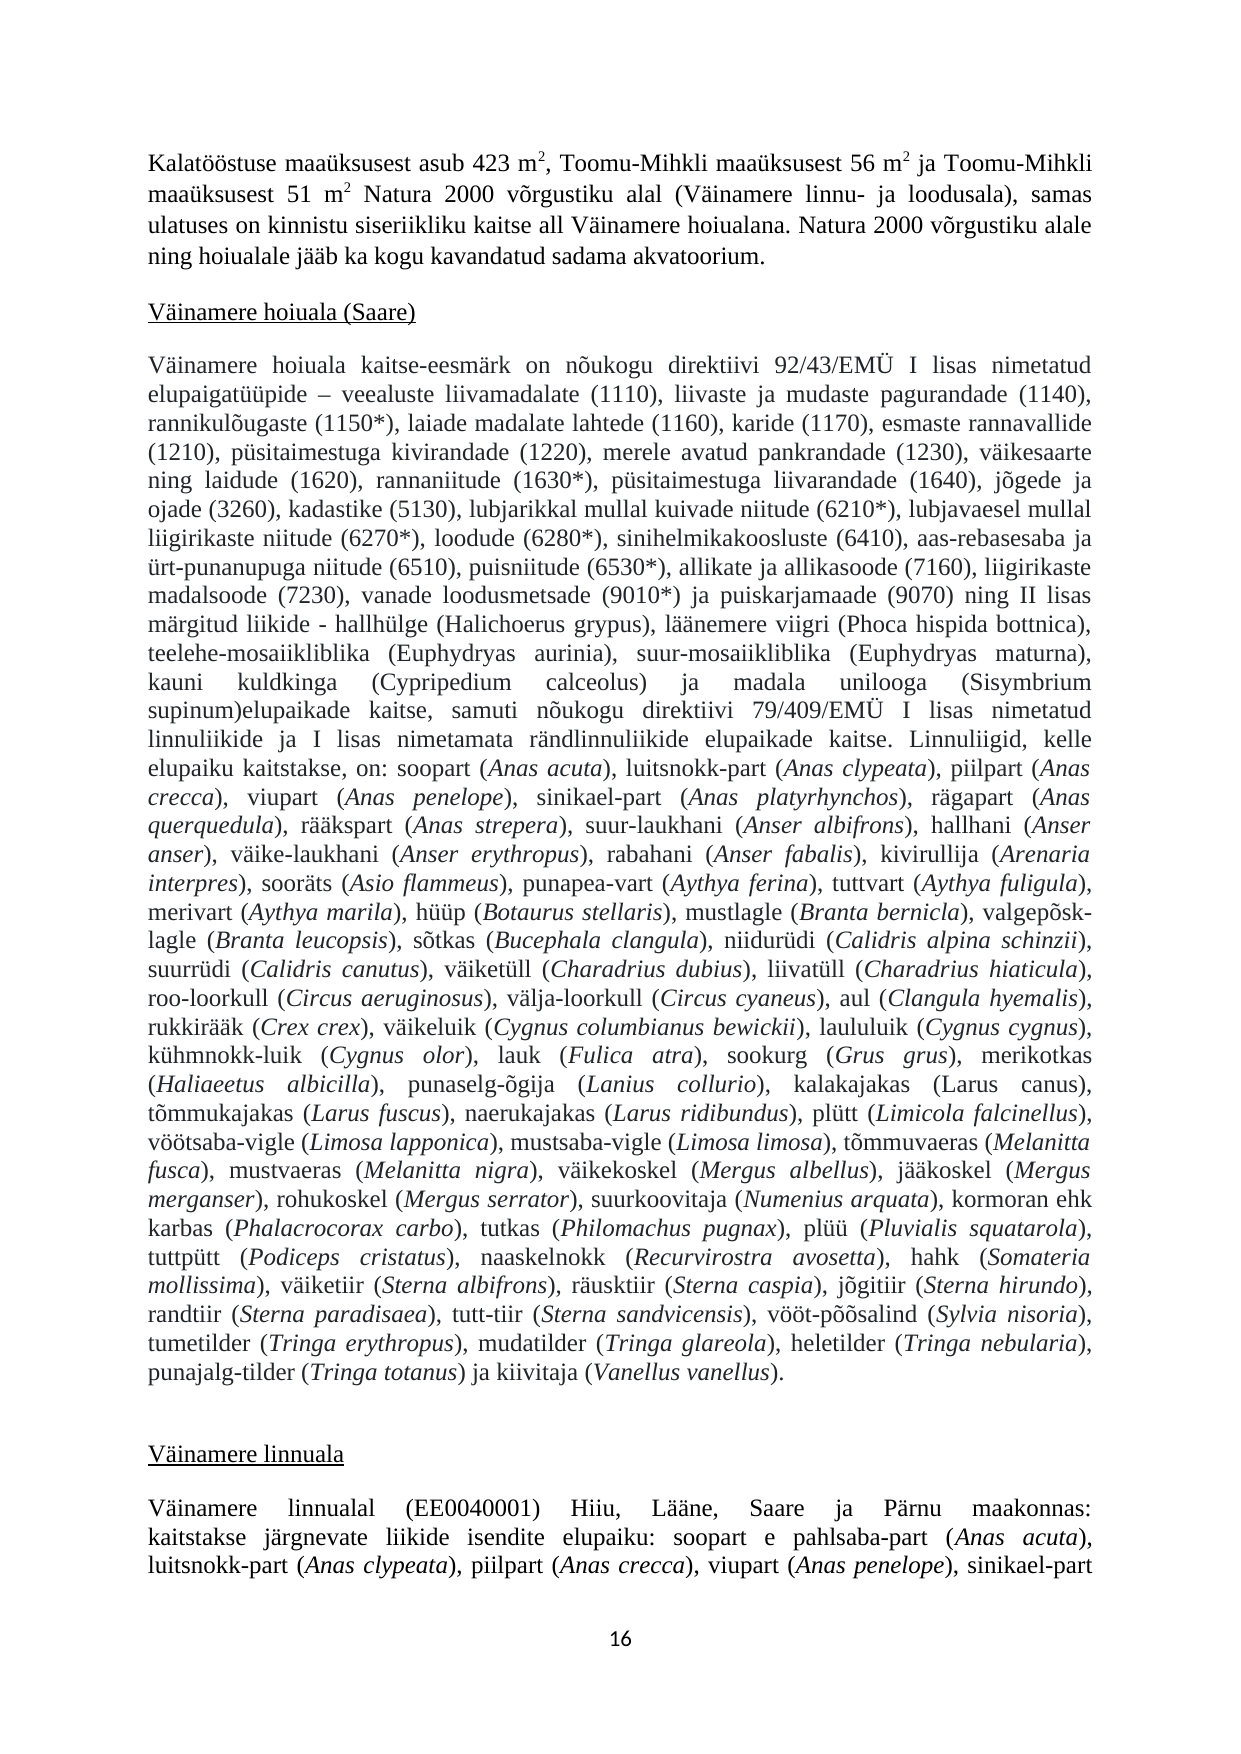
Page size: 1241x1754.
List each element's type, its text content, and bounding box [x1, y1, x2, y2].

text Väinamere hoiuala kaitse-eesmärk on nõukogu direktiivi 92/43/EMÜ I lisas nimetatud elupaigatüüpide – veealuste liivamadalate (1110), liivaste ja mudaste pagurandade (1140), rannikulõugaste (1150*), laiade madalate lahtede (1160), karide (1170), esmaste rannavallide (1210), püsitaimestuga kivirandade (1220), merele avatud pankrandade (1230), väikesaarte ning laidude (1620), rannaniitude (1630*), püsitaimestuga liivarandade (1640), jõgede ja ojade (3260), kadastike (5130), lubjarikkal mullal kuivade niitude (6210*), lubjavaesel mullal liigirikaste niitude (6270*), loodude (6280*), sinihelmikakoosluste (6410), aas-rebasesaba ja ürt-punanupuga niitude (6510), puisniitude (6530*), allikate ja allikasoode (7160), liigirikaste madalsoode (7230), vanade loodusmetsade (9010*) ja puiskarjamaade (9070) ning II lisas märgitud liikide - hallhülge (Halichoerus grypus), läänemere viigri (Phoca hispida bottnica), teelehe-mosaiikliblika (Euphydryas aurinia), suur-mosaiikliblika (Euphydryas maturna), kauni kuldkinga (Cypripedium calceolus) ja madala unilooga (Sisymbrium supinum)elupaikade kaitse, samuti nõukogu direktiivi 79/409/EMÜ I lisas nimetatud linnuliikide ja I lisas nimetamata rändlinnuliikide elupaikade kaitse. Linnuliigid, kelle elupaiku kaitstakse, on: soopart (Anas acuta), luitsnokk-part (Anas clypeata), piilpart (Anas crecca), viupart (Anas penelope), sinikael-part (Anas platyrhynchos), rägapart (Anas querquedula), rääkspart (Anas strepera), suur-laukhani (Anser albifrons), hallhani (Anser anser), väike-laukhani (Anser erythropus), rabahani (Anser fabalis), kivirullija (Arenaria interpres), sooräts (Asio flammeus), punapea-vart (Aythya ferina), tuttvart (Aythya fuligula), merivart (Aythya marila), hüüp (Botaurus stellaris), mustlagle (Branta bernicla), valgepõsk-lagle (Branta leucopsis), sõtkas (Bucephala clangula), niidurüdi (Calidris alpina schinzii), suurrüdi (Calidris canutus), väiketüll (Charadrius dubius), liivatüll (Charadrius hiaticula), roo-loorkull (Circus aeruginosus), välja-loorkull (Circus cyaneus), aul (Clangula hyemalis), rukkirääk (Crex crex), väikeluik (Cygnus columbianus bewickii), laululuik (Cygnus cygnus), kühmnokk-luik (Cygnus olor), lauk (Fulica atra), sookurg (Grus grus), merikotkas (Haliaeetus albicilla), punaselg-õgija (Lanius collurio), kalakajakas (Larus canus), tõmmukajakas (Larus fuscus), naerukajakas (Larus ridibundus), plütt (Limicola falcinellus), vöötsaba-vigle (Limosa lapponica), mustsaba-vigle (Limosa limosa), tõmmuvaeras (Melanitta fusca), mustvaeras (Melanitta nigra), väikekoskel (Mergus albellus), jääkoskel (Mergus merganser), rohukoskel (Mergus serrator), suurkoovitaja (Numenius arquata), kormoran ehk karbas (Phalacrocorax carbo), tutkas (Philomachus pugnax), plüü (Pluvialis squatarola), tuttpütt (Podiceps cristatus), naaskelnokk (Recurvirostra avosetta), hahk (Somateria mollissima), väiketiir (Sterna albifrons), räusktiir (Sterna caspia), jõgitiir (Sterna hirundo), randtiir (Sterna paradisaea), tutt-tiir (Sterna sandvicensis), vööt-põõsalind (Sylvia nisoria), tumetilder (Tringa erythropus), mudatilder (Tringa glareola), heletilder (Tringa nebularia), punajalg-tilder (Tringa totanus) ja kiivitaja (Vanellus vanellus). [148, 351, 1093, 1386]
text Kalatööstuse maaüksusest asub 423 m2, Toomu-Mihkli maaüksusest 56 m2 ja Toomu-Mihkli maaüksusest 51 m2 Natura 2000 võrgustiku alal (Väinamere linnu- ja loodusala), samas ulatuses on kinnistu siseriikliku kaitse all Väinamere hoiualana. Natura 2000 võrgustiku alale ning hoiualale jääb ka kogu kavandatud sadama akvatoorium. [148, 148, 1093, 269]
text Väinamere linnuala [148, 1439, 1093, 1468]
text Väinamere hoiuala (Saare) [148, 297, 1093, 326]
